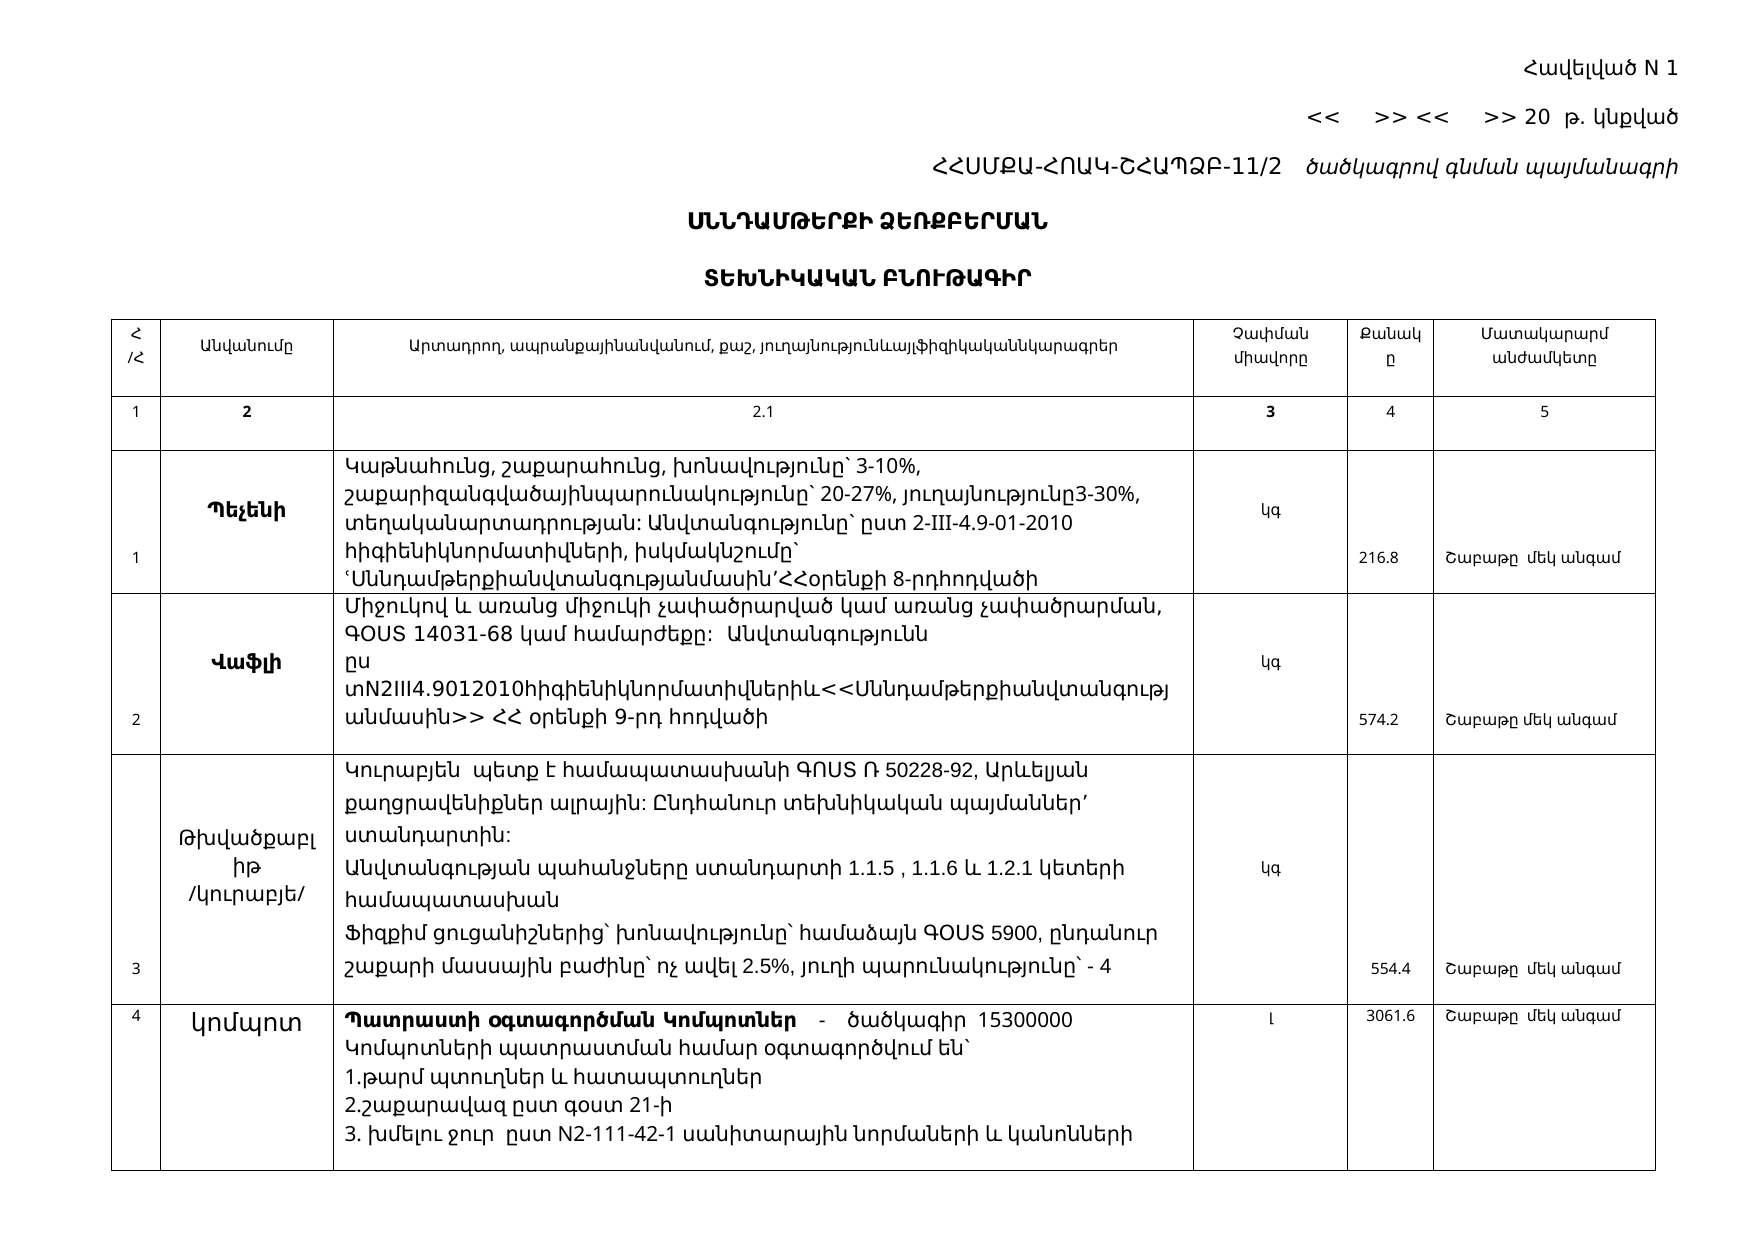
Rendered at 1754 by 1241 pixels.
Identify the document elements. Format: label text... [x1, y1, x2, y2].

table_cell Շաբաթը մեկ անգամ [1434, 594, 1655, 754]
table_cell 2 [161, 397, 333, 450]
table_cell Վաֆլի [161, 594, 333, 754]
table_cell Շաբաթը մեկ անգամ [1434, 451, 1655, 593]
table_cell Կուրաբյեն պետք է համապատասխանի ԳՈՍՏ Ռ 50228-92, Արևելյան քաղցրավենիքներ ալրային: Ընդհանուր տեխնիկական պայմաններ՚ ստանդարտին: Անվտանգության պահանջները ստանդարտի 1.1.5 , 1.1.6 և 1.2.1 կետերի համապատասխան Ֆիզքիմ ցուցանիշներից՝ խոնավությունը՝ համաձայն ԳՕՍՏ 5900, ընդանուր շաքարի մասսային բաժինը՝ ոչ ավել 2.5%, յուղի պարունակությունը՝ - 4 [334, 755, 1193, 1004]
table_header Քանակը [1348, 320, 1433, 396]
table_cell 4 [112, 1005, 160, 1170]
table_cell Միջուկով և առանց միջուկի չափածրարված կամ առանց չափածրարման, ԳՕՍՏ 14031-68 կամ համարժեքը: Անվտանգությունն ըստN2III4.9012010հիգիենիկնորմատիվներիև<<Սննդամթերքիանվտանգությանմասին>> ՀՀ օրենքի 9-րդ հոդվածի [334, 594, 1193, 754]
table_cell կգ [1194, 594, 1347, 754]
table_cell Շաբաթը մեկ անգամ [1434, 755, 1655, 1004]
text ՀՀՍՄՔԱ-ՀՈԱԿ-ՇՀԱՊՁԲ-11/2 ծածկագրով գնման պայմանագրի [56, 153, 1679, 180]
table_header Անվանումը [161, 320, 333, 396]
table_cell Թխվածքաբլիթ /կուրաբյե/ [161, 755, 333, 1004]
table_cell 2 [112, 594, 160, 754]
table_cell 4 [1348, 397, 1433, 450]
table_cell 1 [112, 397, 160, 450]
table_cell 554.4 [1348, 755, 1433, 1004]
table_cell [334, 1005, 1193, 1170]
text ՏԵԽՆԻԿԱԿԱՆ ԲՆՈՒԹԱԳԻՐ [56, 262, 1679, 293]
table_cell 1 [112, 451, 160, 593]
table_cell կոմպոտ [161, 1005, 333, 1170]
table_header Արտադրող, ապրանքայինանվանում, քաշ, յուղայնությունևայլֆիզիկականնկարագրեր [334, 320, 1193, 396]
table_header Մատակարարմ անժամկետը [1434, 320, 1655, 396]
table_header Չափման միավորը [1194, 320, 1347, 396]
table_cell Պեչենի [161, 451, 333, 593]
table_cell կգ [1194, 451, 1347, 593]
text << >> << >> 20 թ. կնքված [56, 105, 1679, 129]
table_cell 3 [1194, 397, 1347, 450]
table_cell 2.1 [334, 397, 1193, 450]
table_cell Կաթնահունց, շաքարահունց, խոնավությունը` 3-10%, շաքարիզանգվածայինպարունակությունը` 20-27%, յուղայնությունը3-30%, տեղականարտադրության: Անվտանգությունը` ըստ 2-III-4.9-01-2010 հիգիենիկնորմատիվների, իսկմակնշումը` ՙՍննդամթերքիանվտանգությանմասին՚ՀՀօրենքի 8-րդհոդվածի [334, 451, 1193, 593]
table_cell կգ [1194, 755, 1347, 1004]
text Հավելված N 1 [56, 56, 1679, 80]
table_cell 3061.6 [1348, 1005, 1433, 1170]
table_cell Շաբաթը մեկ անգամ [1434, 1005, 1655, 1170]
table_cell 574.2 [1348, 594, 1433, 754]
table_cell 3 [112, 755, 160, 1004]
table_cell լ [1194, 1005, 1347, 1170]
text ՍՆՆԴԱՄԹԵՐՔԻ ՁԵՌՔԲԵՐՄԱՆ [56, 205, 1679, 236]
table_cell 5 [1434, 397, 1655, 450]
table_cell 216.8 [1348, 451, 1433, 593]
table_header Հ/Հ [112, 320, 160, 396]
